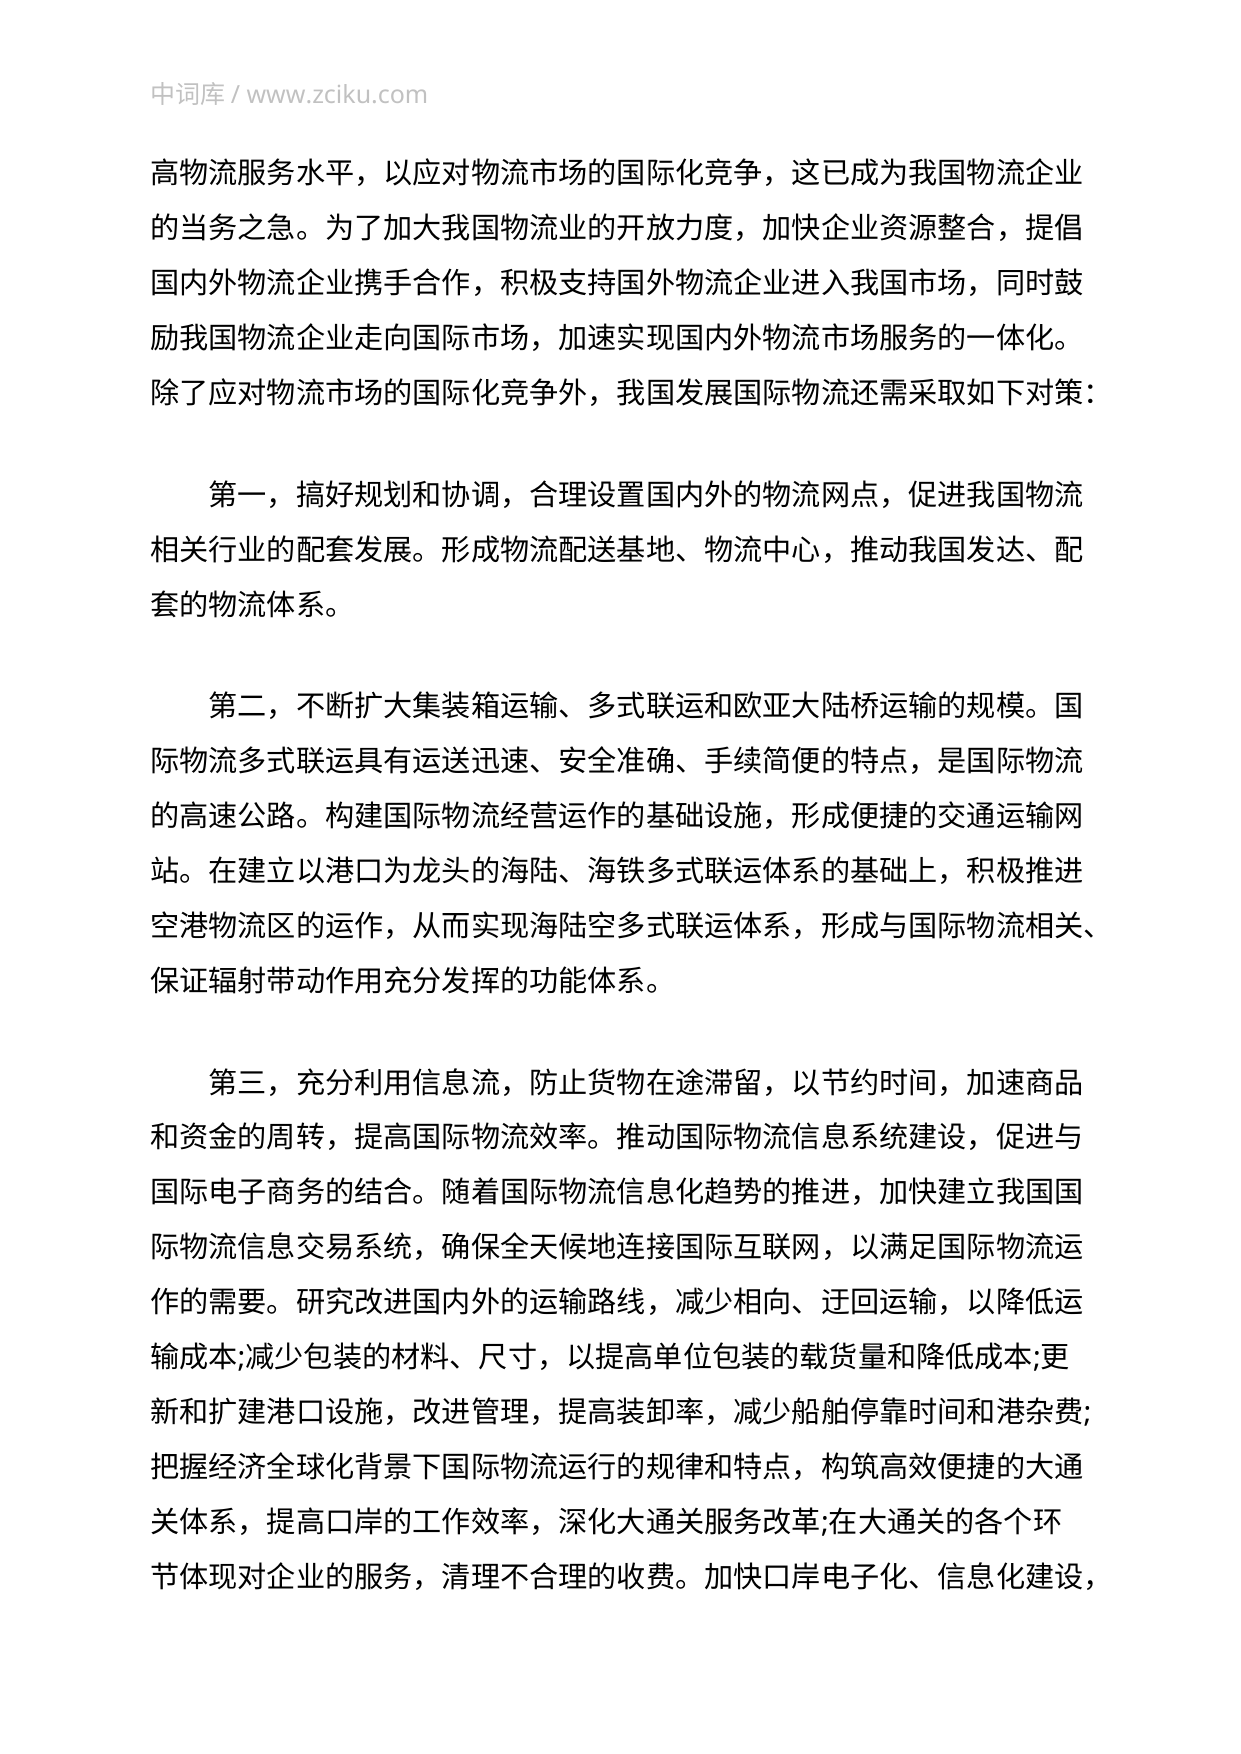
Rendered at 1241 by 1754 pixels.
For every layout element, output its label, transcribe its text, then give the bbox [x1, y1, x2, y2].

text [150, 150, 1090, 412]
text 第一，搞好规划和协调，合理设置国内外的物流网点，促进我国物流相关行业的配套发展。形成物流配送基地、物流中心，推动我国发达、配套的物流体系。 [150, 471, 1090, 623]
text 第二，不断扩大集装箱运输、多式联运和欧亚大陆桥运输的规模。国际物流多式联运具有运送迅速、安全准确、手续简便的特点，是国际物流的高速公路。构建国际物流经营运作的基础设施，形成便捷的交通运输网站。在建立以港口为龙头的海陆、海铁多式联运体系的基础上，积极推进空港物流区的运作，从而实现海陆空多式联运体系，形成与国际物流相关、保证辐射带动作用充分发挥的功能体系。 [150, 683, 1090, 1000]
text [150, 1059, 1090, 1596]
